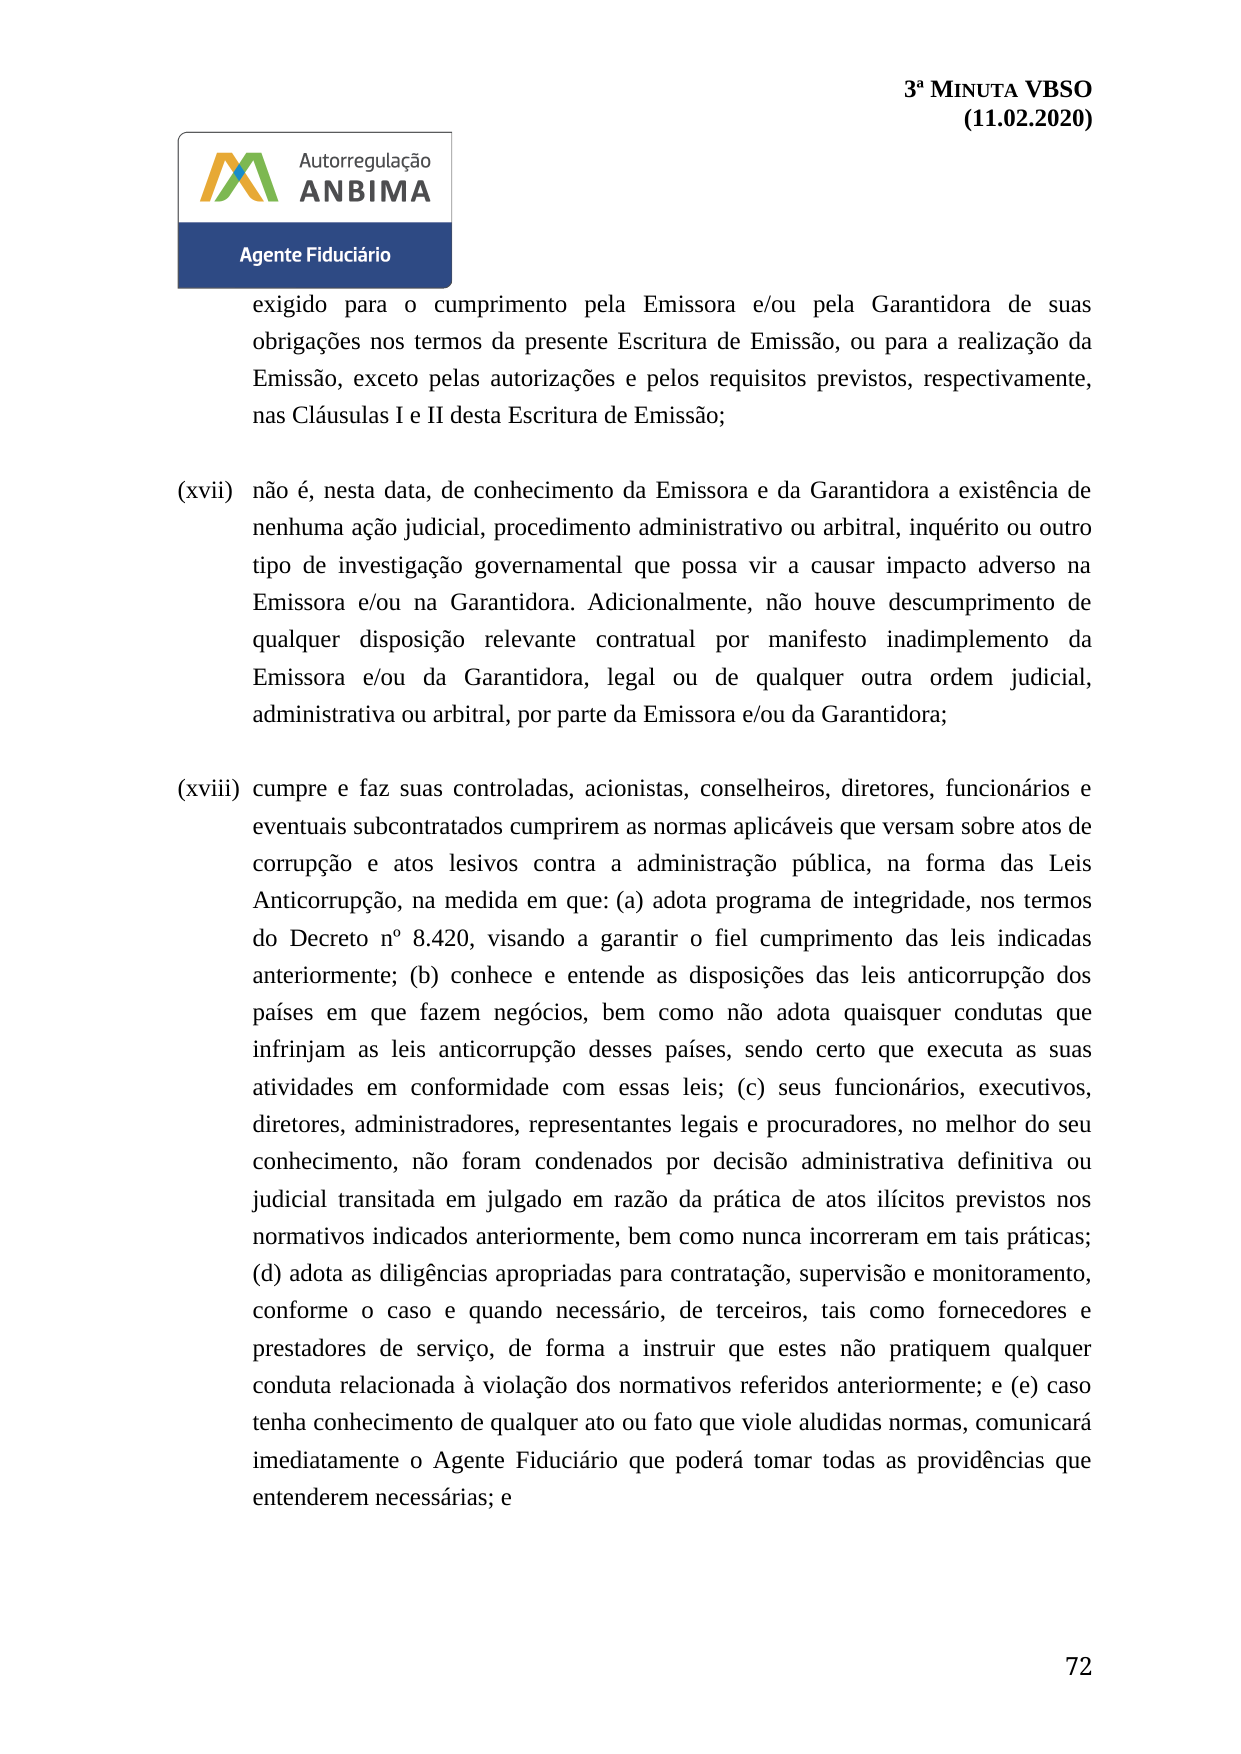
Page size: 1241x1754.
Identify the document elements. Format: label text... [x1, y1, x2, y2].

list cumpre e faz suas controladas, acionistas, conselheiros, diretores, funcionários e eventuais subcontratados cumprirem as normas aplicáveis que versam sobre atos de corrupção e atos lesivos contra a administração pública, na forma das Leis Anticorrupção, na medida em que: (a) adota programa de integridade, nos termos do Decreto nº 8.420, visando a garantir o fiel cumprimento das leis indicadas anteriormente; (b) conhece e entende as disposições das leis anticorrupção dos países em que fazem negócios, bem como não adota quaisquer condutas que infrinjam as leis anticorrupção desses países, sendo certo que executa as suas atividades em conformidade com essas leis; (c) seus funcionários, executivos, diretores, administradores, representantes legais e procuradores, no melhor do seu conhecimento, não foram condenados por decisão administrativa definitiva ou judicial transitada em julgado em razão da prática de atos ilícitos previstos nos normativos indicados anteriormente, bem como nunca incorreram em tais práticas; (d) adota as diligências apropriadas para contratação, supervisão e monitoramento, conforme o caso e quando necessário, de terceiros, tais como fornecedores e prestadores de serviço, de forma a instruir que estes não pratiquem qualquer conduta relacionada à violação dos normativos referidos anteriormente; e (e) caso tenha conhecimento de qualquer ato ou fato que viole aludidas normas, comunicará imediatamente o Agente Fiduciário que poderá tomar todas as providências que entenderem necessárias; e [177, 773, 1092, 1511]
list não é, nesta data, de conhecimento da Emissora e da Garantidora a existência de nenhuma ação judicial, procedimento administrativo ou arbitral, inquérito ou outro tipo de investigação governamental que possa vir a causar impacto adverso na Emissora e/ou na Garantidora. Adicionalmente, não houve descumprimento de qualquer disposição relevante contratual por manifesto inadimplemento da Emissora e/ou da Garantidora, legal ou de qualquer outra ordem judicial, administrativa ou arbitral, por parte da Emissora e/ou da Garantidora; [177, 475, 1092, 728]
picture [177, 131, 453, 289]
